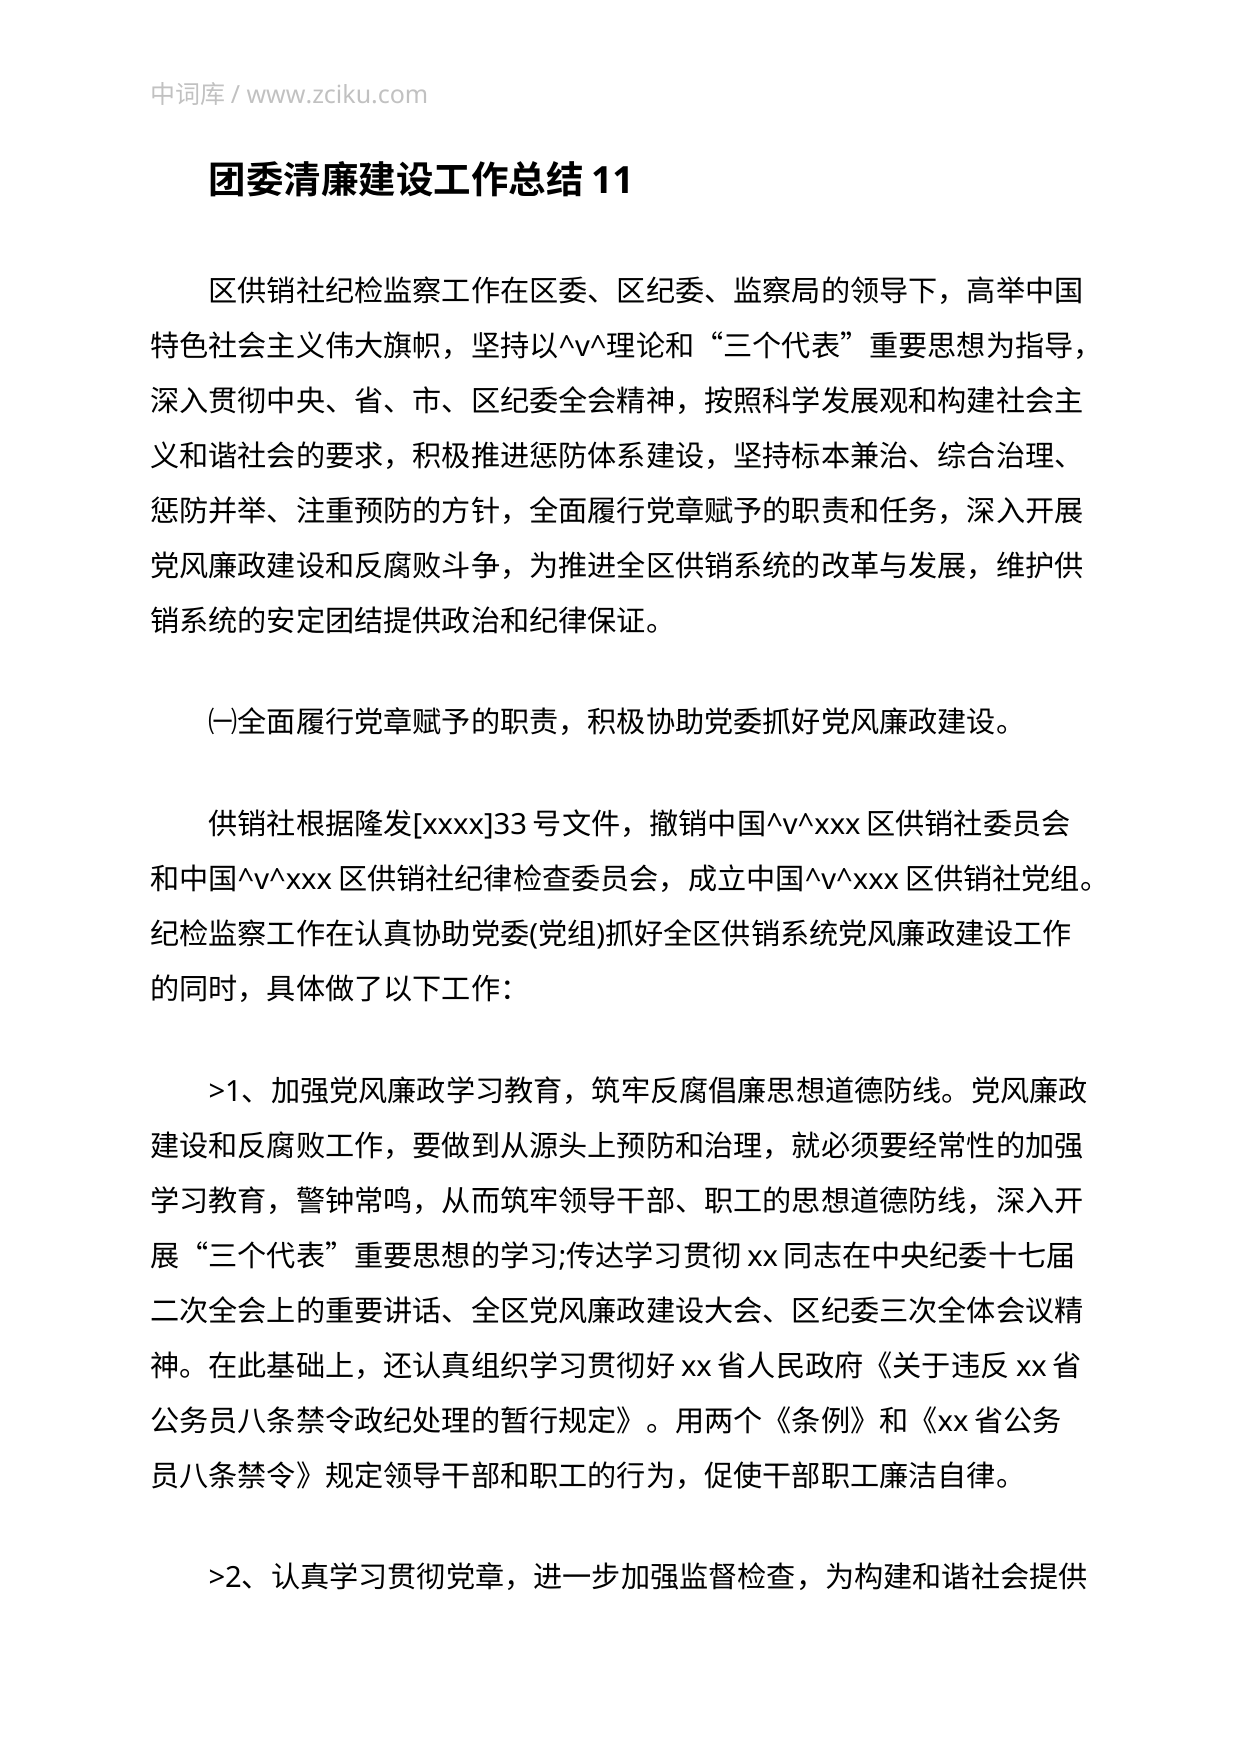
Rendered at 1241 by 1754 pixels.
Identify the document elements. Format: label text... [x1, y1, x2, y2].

text 区供销社纪检监察工作在区委、区纪委、监察局的领导下，高举中国特色社会主义伟大旗帜，坚持以^v^理论和“三个代表”重要思想为指导，深入贯彻中央、省、市、区纪委全会精神，按照科学发展观和构建社会主义和谐社会的要求，积极推进惩防体系建设，坚持标本兼治、综合治理、惩防并举、注重预防的方针，全面履行党章赋予的职责和任务，深入开展党风廉政建设和反腐败斗争，为推进全区供销系统的改革与发展，维护供销系统的安定团结提供政治和纪律保证。 [150, 268, 1090, 639]
text ㈠全面履行党章赋予的职责，积极协助党委抓好党风廉政建设。 [150, 699, 1090, 741]
text 团委清廉建设工作总结11 [150, 150, 1090, 204]
text 供销社根据隆发[xxxx]33号文件，撤销中国^v^xxx区供销社委员会和中国^v^xxx区供销社纪律检查委员会，成立中国^v^xxx区供销社党组。纪检监察工作在认真协助党委(党组)抓好全区供销系统党风廉政建设工作的同时，具体做了以下工作： [150, 801, 1090, 1008]
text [150, 1554, 1090, 1596]
text >1、加强党风廉政学习教育，筑牢反腐倡廉思想道德防线。党风廉政建设和反腐败工作，要做到从源头上预防和治理，就必须要经常性的加强学习教育，警钟常鸣，从而筑牢领导干部、职工的思想道德防线，深入开展“三个代表”重要思想的学习;传达学习贯彻xx同志在中央纪委十七届二次全会上的重要讲话、全区党风廉政建设大会、区纪委三次全体会议精神。在此基础上，还认真组织学习贯彻好xx省人民政府《关于违反 xx省公务员八条禁令政纪处理的暂行规定》。用两个《条例》和《xx省公务员八条禁令》规定领导干部和职工的行为，促使干部职工廉洁自律。 [150, 1067, 1090, 1494]
